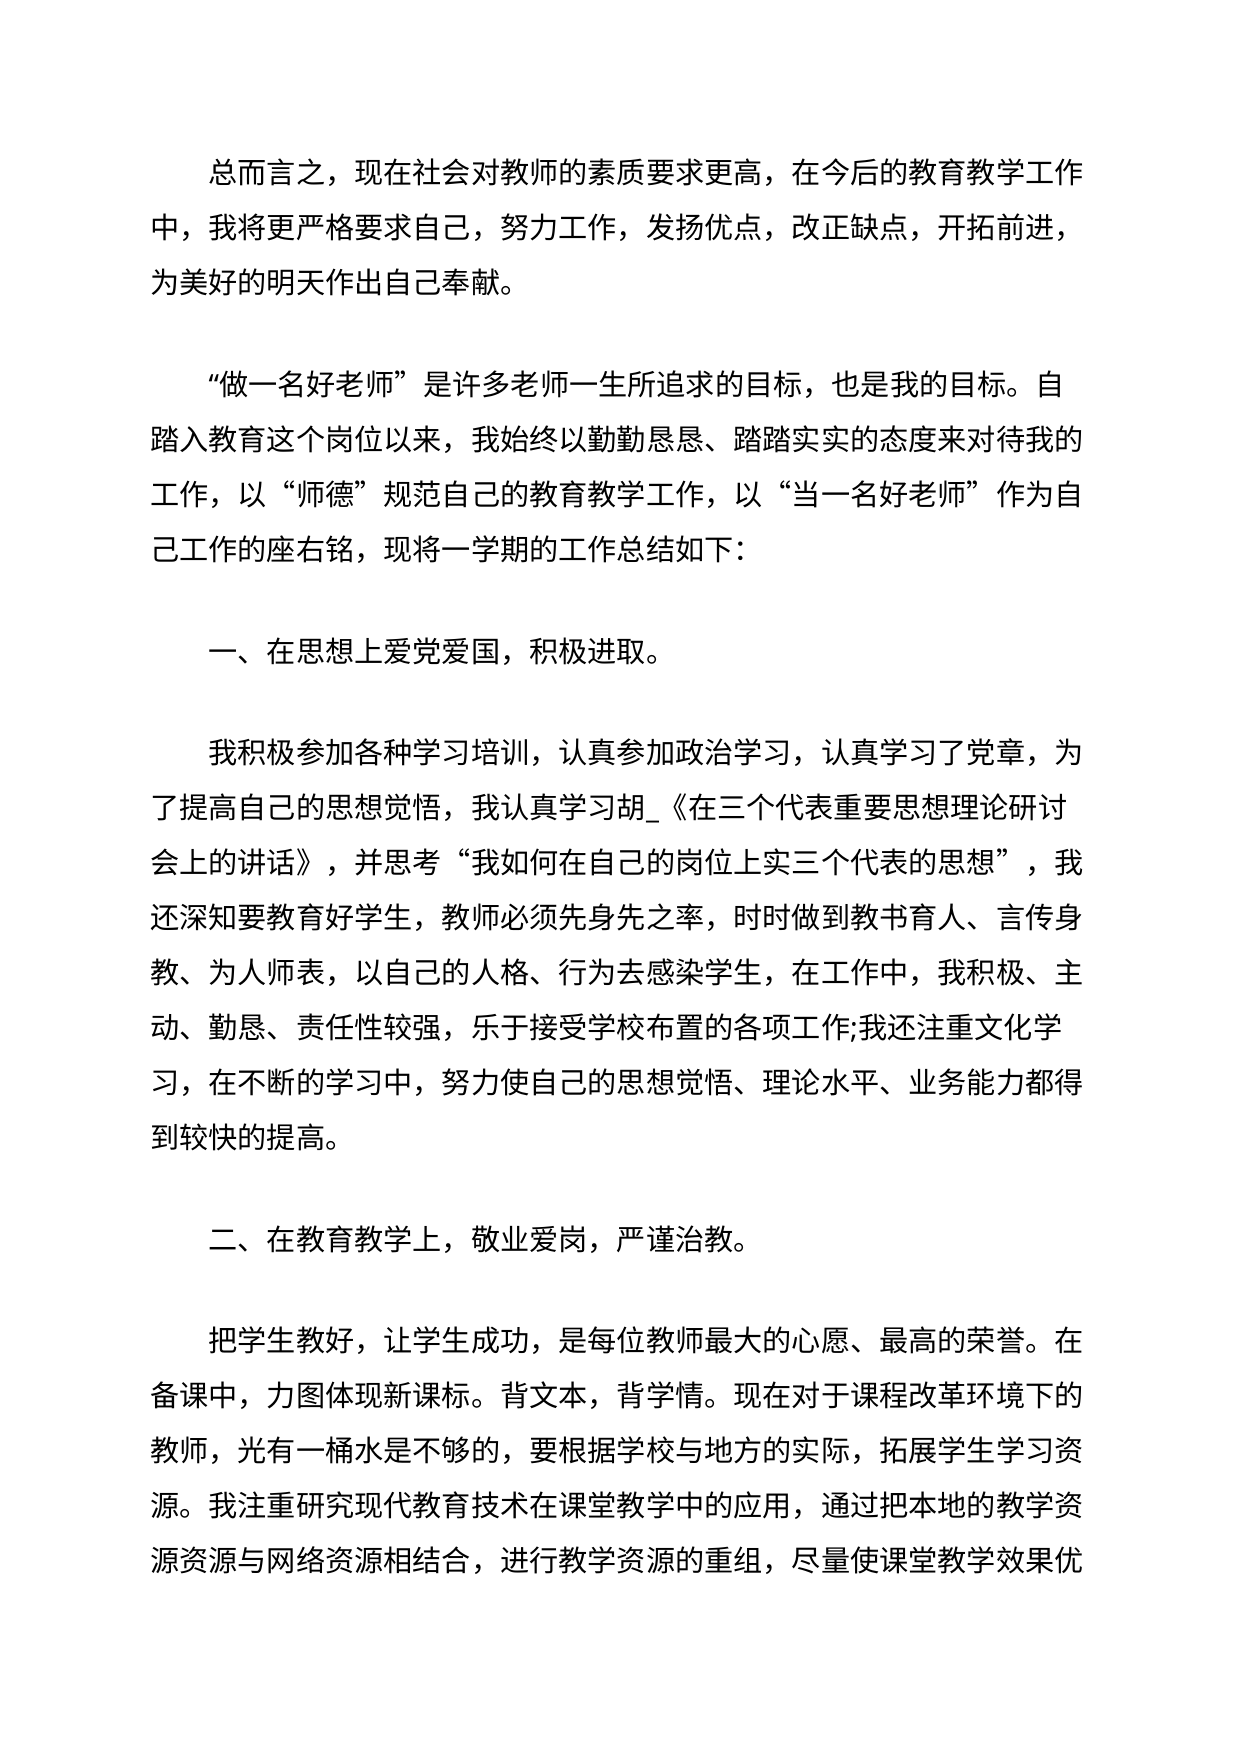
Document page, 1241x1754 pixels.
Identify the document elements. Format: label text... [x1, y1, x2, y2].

text “做一名好老师”是许多老师一生所追求的目标，也是我的目标。自踏入教育这个岗位以来，我始终以勤勤恳恳、踏踏实实的态度来对待我的工作，以“师德”规范自己的教育教学工作，以“当一名好老师”作为自己工作的座右铭，现将一学期的工作总结如下： [150, 362, 1090, 569]
text 我积极参加各种学习培训，认真参加政治学习，认真学习了党章，为了提高自己的思想觉悟，我认真学习胡_《在三个代表重要思想理论研讨会上的讲话》，并思考“我如何在自己的岗位上实三个代表的思想”，我还深知要教育好学生，教师必须先身先之率，时时做到教书育人、言传身教、为人师表，以自己的人格、行为去感染学生，在工作中，我积极、主动、勤恳、责任性较强，乐于接受学校布置的各项工作;我还注重文化学习，在不断的学习中，努力使自己的思想觉悟、理论水平、业务能力都得到较快的提高。 [150, 730, 1090, 1157]
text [150, 1318, 1090, 1580]
text 总而言之，现在社会对教师的素质要求更高，在今后的教育教学工作中，我将更严格要求自己，努力工作，发扬优点，改正缺点，开拓前进，为美好的明天作出自己奉献。 [150, 150, 1090, 302]
text 二、在教育教学上，敬业爱岗，严谨治教。 [150, 1216, 1090, 1258]
text 一、在思想上爱党爱国，积极进取。 [150, 628, 1090, 670]
